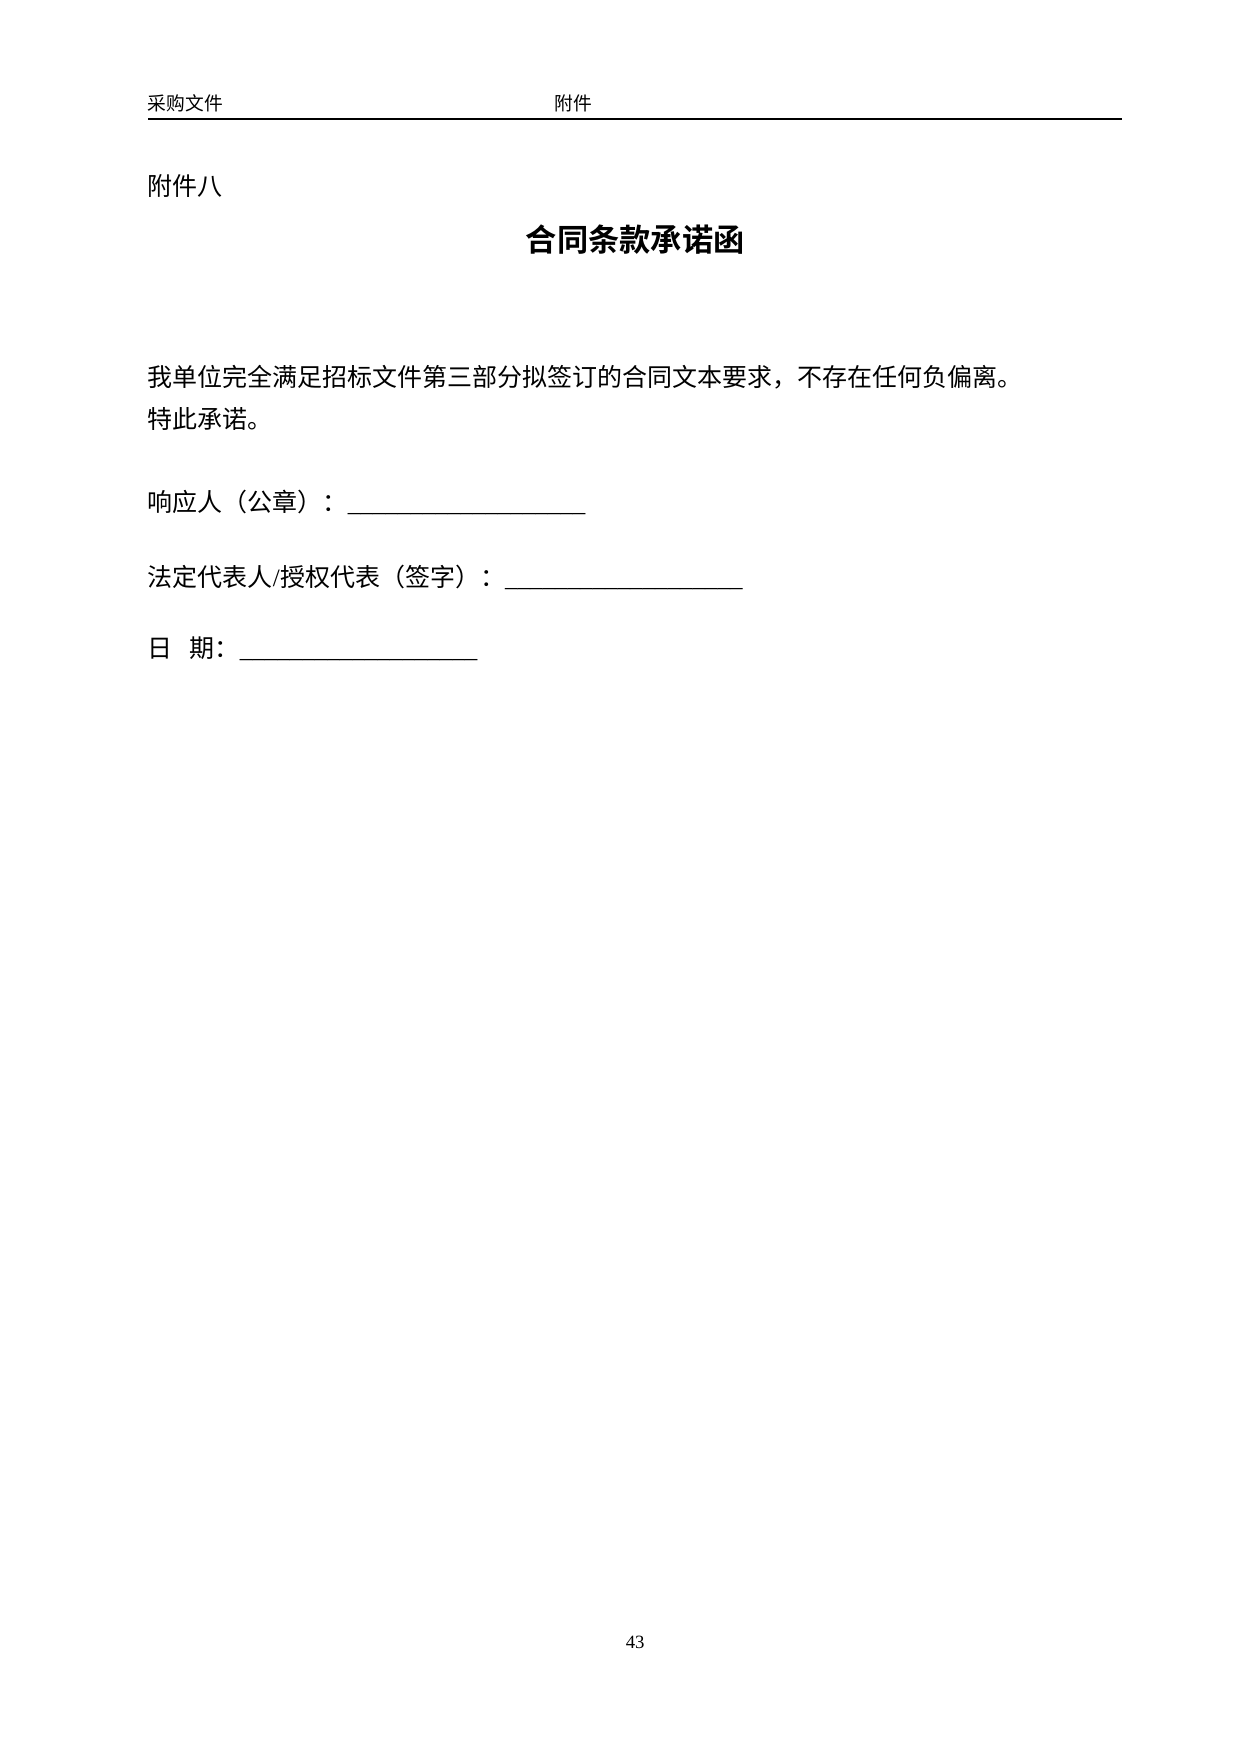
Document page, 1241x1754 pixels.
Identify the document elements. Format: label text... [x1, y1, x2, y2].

text 合同条款承诺函 [148, 215, 1122, 261]
text 我单位完全满足招标文件第三部分拟签订的合同文本要求，不存在任何负偏离。 [148, 353, 1122, 395]
text 法定代表人/授权代表（签字）：___________________ [148, 553, 1122, 594]
text 特此承诺。 [148, 395, 1122, 437]
text 日 期：___________________ [148, 627, 1122, 664]
text 响应人（公章）：___________________ [148, 478, 1122, 520]
text 附件八 [148, 165, 1122, 203]
